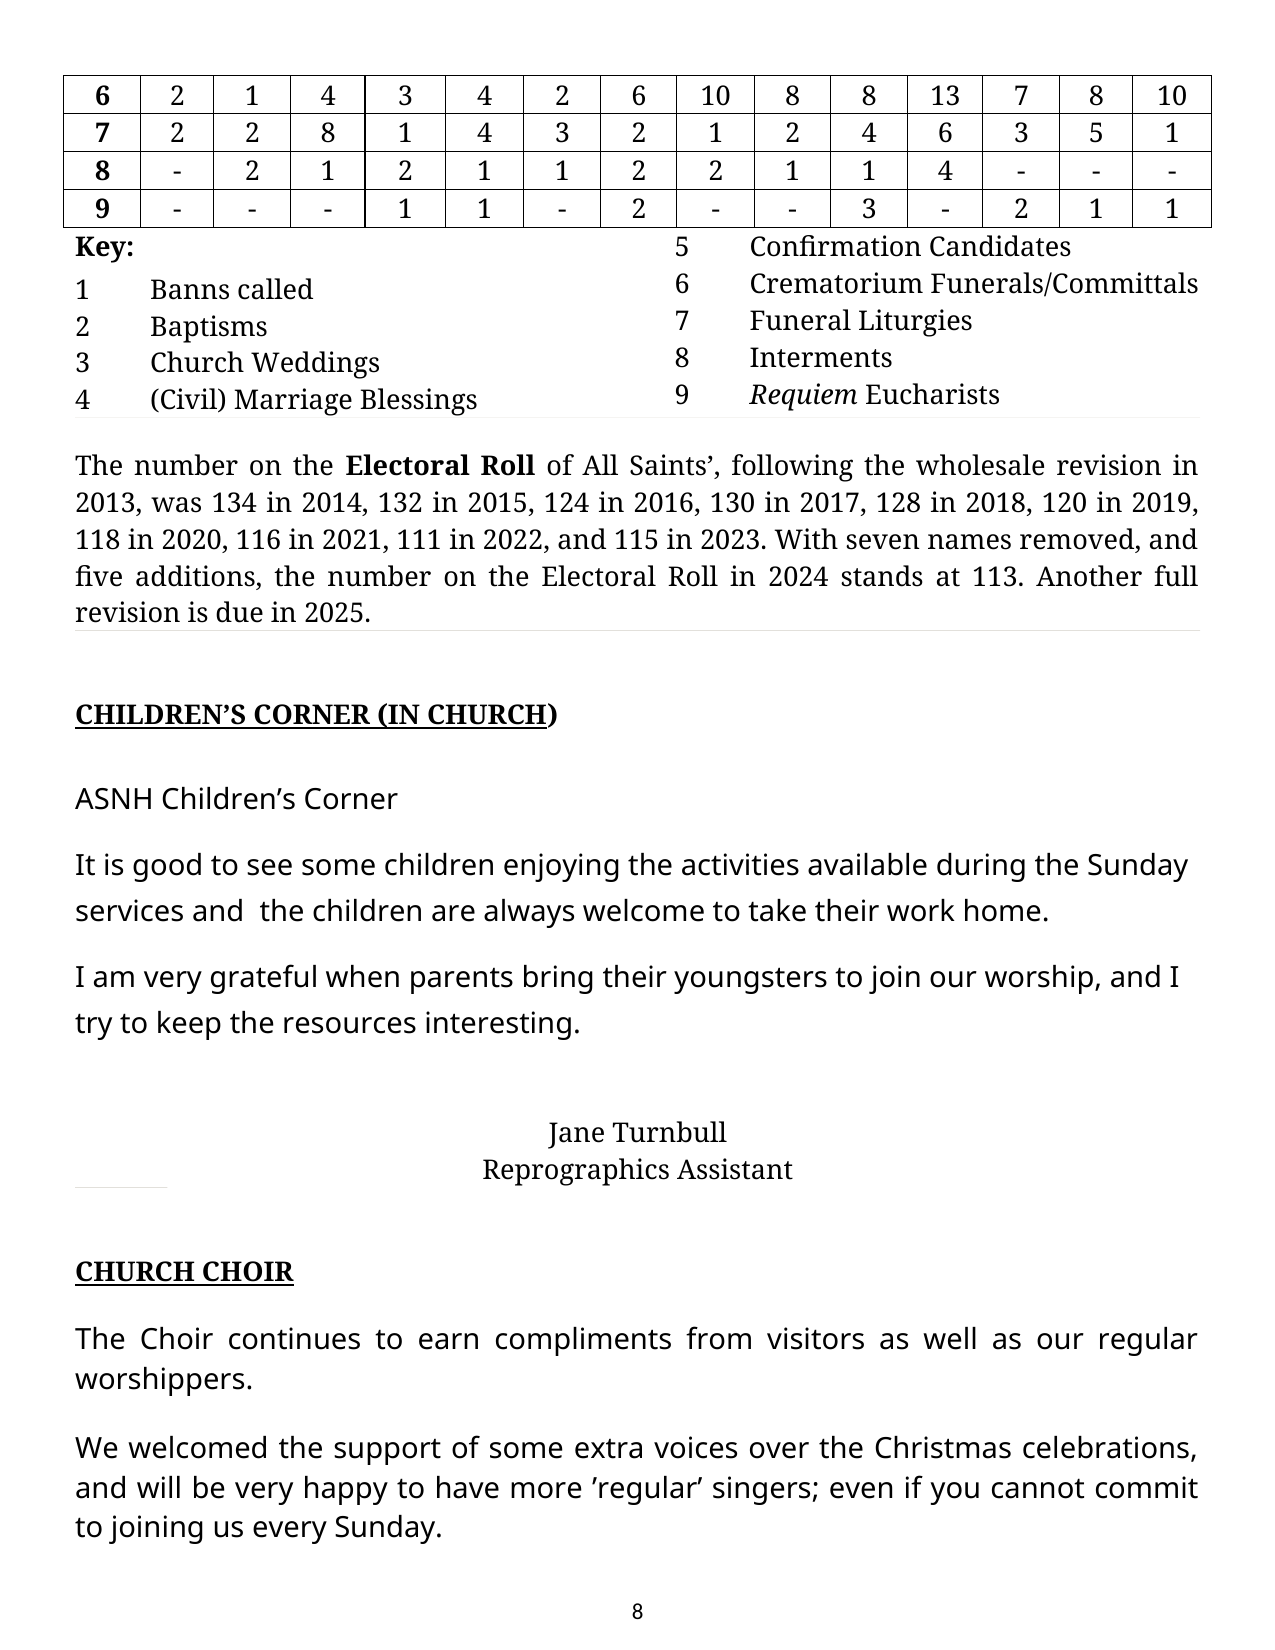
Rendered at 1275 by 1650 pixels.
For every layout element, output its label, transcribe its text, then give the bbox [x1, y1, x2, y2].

list Funeral Liturgies [674, 301, 1200, 338]
table_cell 3 [524, 114, 600, 151]
table_cell 4 [446, 114, 523, 151]
text It is good to see some children enjoying the activities available during the Sunday services and the children are always welcome to take their work home. [75, 844, 1200, 930]
text CHILDREN’S CORNER (IN CHURCH) [75, 696, 1200, 732]
table_cell 2 [601, 114, 676, 151]
table_cell 7 [983, 76, 1059, 113]
table_cell - [291, 190, 364, 227]
table_cell 2 [214, 114, 290, 151]
table_cell 2 [366, 152, 445, 189]
text Jane Turnbull [75, 1114, 1200, 1151]
table_cell 5 [1060, 114, 1132, 151]
text I am very grateful when parents bring their youngsters to join our worship, and I try to keep the resources interesting. [75, 956, 1200, 1042]
table_cell 10 [1133, 76, 1211, 113]
text CHURCH CHOIR [75, 1253, 1200, 1289]
table_cell - [524, 190, 600, 227]
table_cell 2 [601, 190, 676, 227]
table_cell 8 [831, 76, 907, 113]
table_cell 1 [291, 152, 364, 189]
table_cell 1 [366, 190, 445, 227]
table_cell - [141, 190, 213, 227]
table_cell 8 [1060, 76, 1132, 113]
table_cell - [1133, 152, 1211, 189]
table_cell 4 [291, 76, 364, 113]
table_cell 4 [908, 152, 982, 189]
table_cell 1 [446, 190, 523, 227]
list Interments [674, 338, 1200, 375]
table_cell 8 [64, 152, 140, 189]
table_cell - [1060, 152, 1132, 189]
table_cell 6 [64, 76, 140, 113]
list (Civil) Marriage Blessings [75, 381, 601, 417]
table_cell 1 [755, 152, 830, 189]
text We welcomed the support of some extra voices over the Christmas celebrations, and will be very happy to have more ’regular’ singers; even if you cannot commit to joining us every Sunday. [75, 1427, 1200, 1546]
list Banns called [75, 270, 601, 307]
table_cell - [677, 190, 754, 227]
table_cell 9 [64, 190, 140, 227]
list Requiem Eucharists [674, 375, 1200, 412]
table_cell 1 [831, 152, 907, 189]
table_cell 1 [524, 152, 600, 189]
table_cell 1 [214, 76, 290, 113]
table_cell 3 [983, 114, 1059, 151]
table_cell 3 [831, 190, 907, 227]
table_cell 8 [291, 114, 364, 151]
text The Choir continues to earn compliments from visitors as well as our regular worshippers. [75, 1319, 1200, 1398]
text Key: [75, 228, 601, 264]
table_cell 2 [141, 76, 213, 113]
table_cell 6 [908, 114, 982, 151]
list Crematorium Funerals/Committals [674, 264, 1200, 301]
table_cell 4 [446, 76, 523, 113]
table_cell - [214, 190, 290, 227]
table_cell - [755, 190, 830, 227]
table_cell 1 [1133, 114, 1211, 151]
table_cell 6 [601, 76, 676, 113]
list Baptisms [75, 307, 601, 344]
table_cell 2 [601, 152, 676, 189]
table_cell 1 [446, 152, 523, 189]
table_cell 10 [677, 76, 754, 113]
table_cell 1 [1060, 190, 1132, 227]
table_cell - [141, 152, 213, 189]
table_cell - [983, 152, 1059, 189]
table_cell 1 [677, 114, 754, 151]
table_cell 2 [524, 76, 600, 113]
list Church Weddings [75, 344, 601, 381]
table_cell 2 [677, 152, 754, 189]
table_cell 2 [755, 114, 830, 151]
table_cell 2 [141, 114, 213, 151]
table_cell 7 [64, 114, 140, 151]
text ASNH Children’s Corner [75, 778, 1200, 818]
table_cell 2 [214, 152, 290, 189]
table_cell 1 [1133, 190, 1211, 227]
table_cell - [908, 190, 982, 227]
text The number on the Electoral Roll of All Saints’, following the wholesale revision in 2013, was 134 in 2014, 132 in 2015, 124 in 2016, 130 in 2017, 128 in 2018, 120 in 2019, 118 in 2020, 116 in 2021, 111 in 2022, and 115 in 2023. With seven names removed, and five additions, the number on the Electoral Roll in 2024 stands at 113. Another full revision is due in 2025. [75, 446, 1200, 630]
table_cell 1 [366, 114, 445, 151]
table_cell 8 [755, 76, 830, 113]
table_cell 3 [366, 76, 445, 113]
text Reprographics Assistant [75, 1151, 1200, 1188]
list Confirmation Candidates [674, 228, 1200, 264]
table_cell 13 [908, 76, 982, 113]
table_cell 4 [831, 114, 907, 151]
table_cell 2 [983, 190, 1059, 227]
